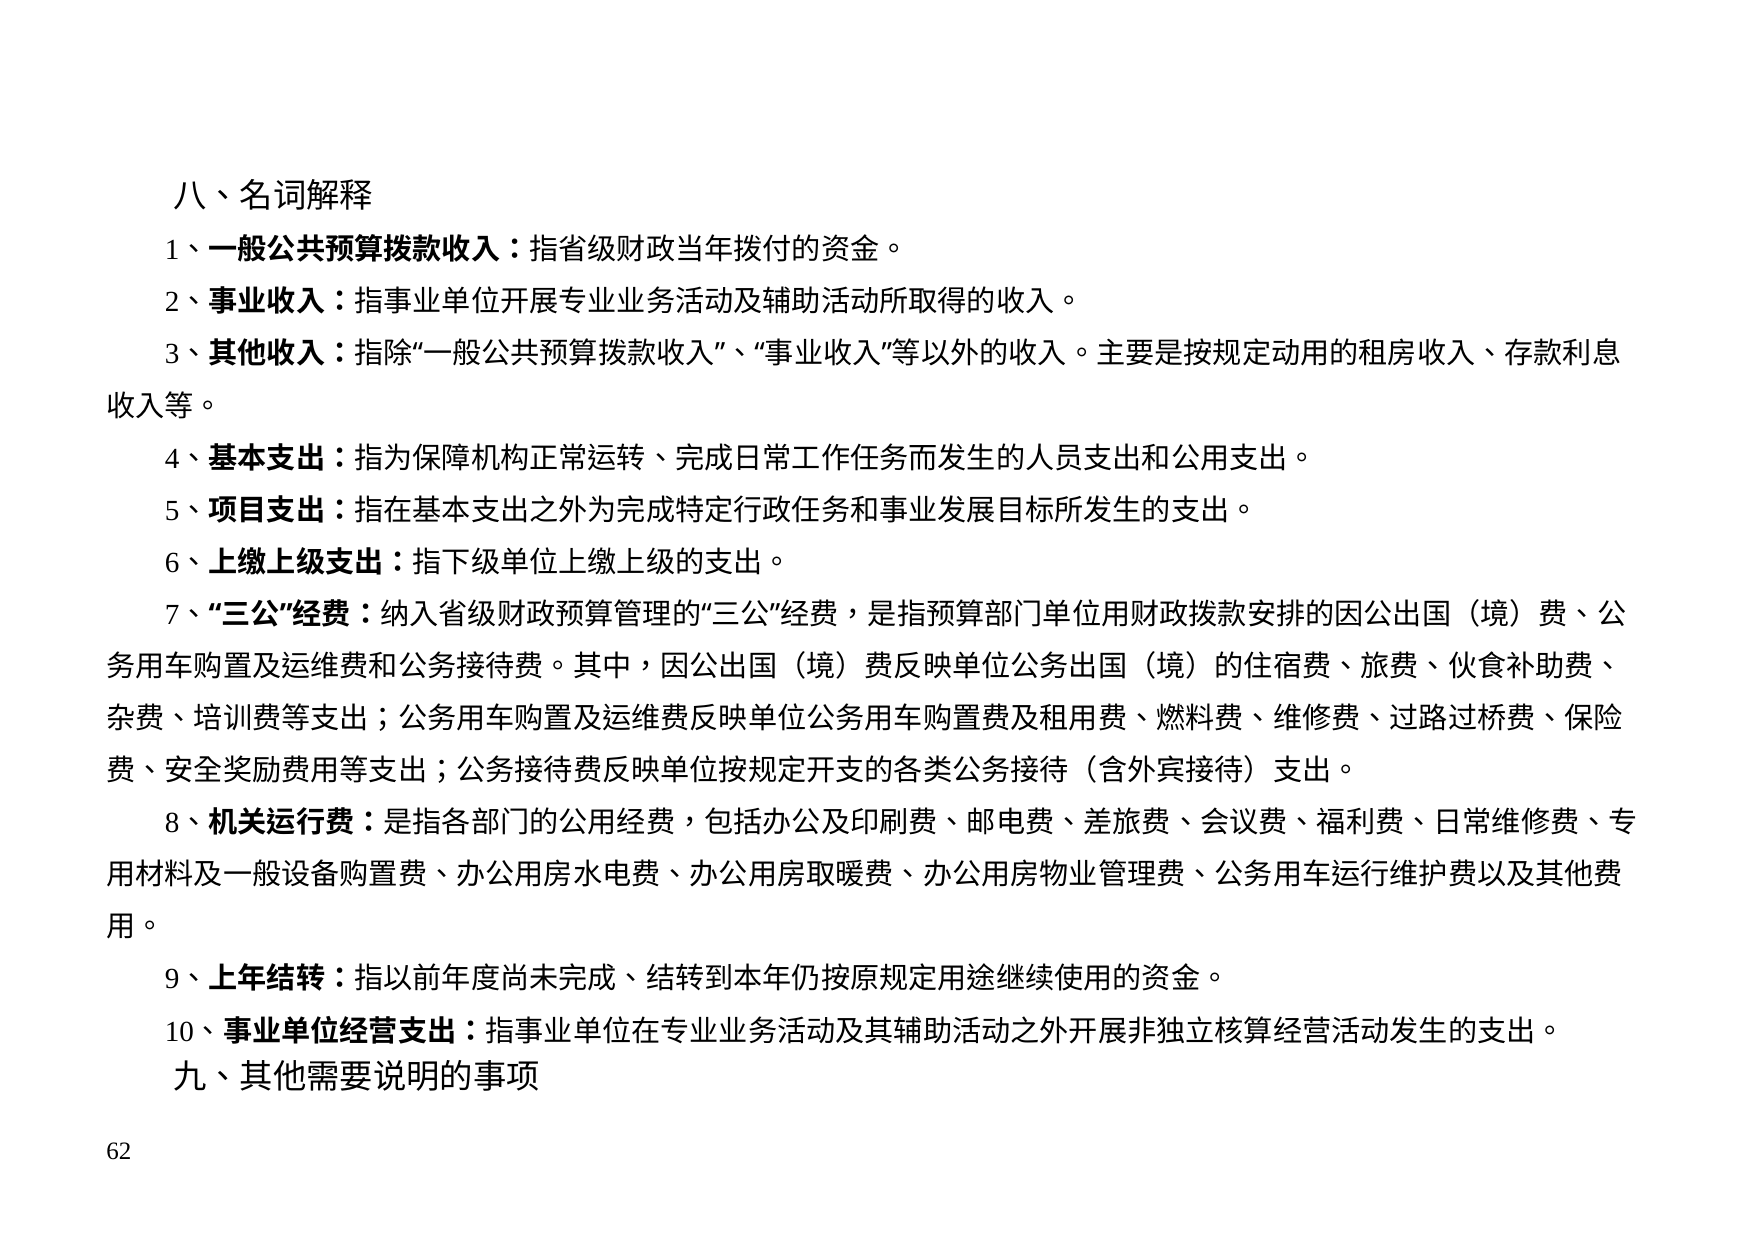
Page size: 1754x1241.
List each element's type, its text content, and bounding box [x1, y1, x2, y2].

text 6、上缴上级支出：指下级单位上缴上级的支出。 [106, 531, 1648, 583]
text 1、一般公共预算拨款收入：指省级财政当年拨付的资金。 [106, 218, 1648, 270]
text 4、基本支出：指为保障机构正常运转、完成日常工作任务而发生的人员支出和公用支出。 [106, 426, 1648, 478]
text 2、事业收入：指事业单位开展专业业务活动及辅助活动所取得的收入。 [106, 270, 1648, 322]
text 9、上年结转：指以前年度尚未完成、结转到本年仍按原规定用途继续使用的资金。 [106, 947, 1648, 999]
text 10、事业单位经营支出：指事业单位在专业业务活动及其辅助活动之外开展非独立核算经营活动发生的支出。 [106, 999, 1648, 1051]
text 7、“三公”经费：纳入省级财政预算管理的“三公”经费，是指预算部门单位用财政拨款安排的因公出国（境）费、公务用车购置及运维费和公务接待费。其中，因公出国（境）费反映单位公务出国（境）的住宿费、旅费、伙食补助费、杂费、培训费等支出；公务用车购置及运维费反映单位公务用车购置费及租用费、燃料费、维修费、过路过桥费、保险费、安全奖励费用等支出；公务接待费反映单位按规定开支的各类公务接待（含外宾接待）支出。 [106, 583, 1648, 791]
text 8、机关运行费：是指各部门的公用经费，包括办公及印刷费、邮电费、差旅费、会议费、福利费、日常维修费、专用材料及一般设备购置费、办公用房水电费、办公用房取暖费、办公用房物业管理费、公务用车运行维护费以及其他费用。 [106, 791, 1648, 947]
text 八、名词解释 [106, 172, 1648, 217]
text 九、其他需要说明的事项 [106, 1052, 1648, 1098]
text 5、项目支出：指在基本支出之外为完成特定行政任务和事业发展目标所发生的支出。 [106, 478, 1648, 531]
text 3、其他收入：指除“一般公共预算拨款收入”、“事业收入”等以外的收入。主要是按规定动用的租房收入、存款利息收入等。 [106, 322, 1648, 426]
